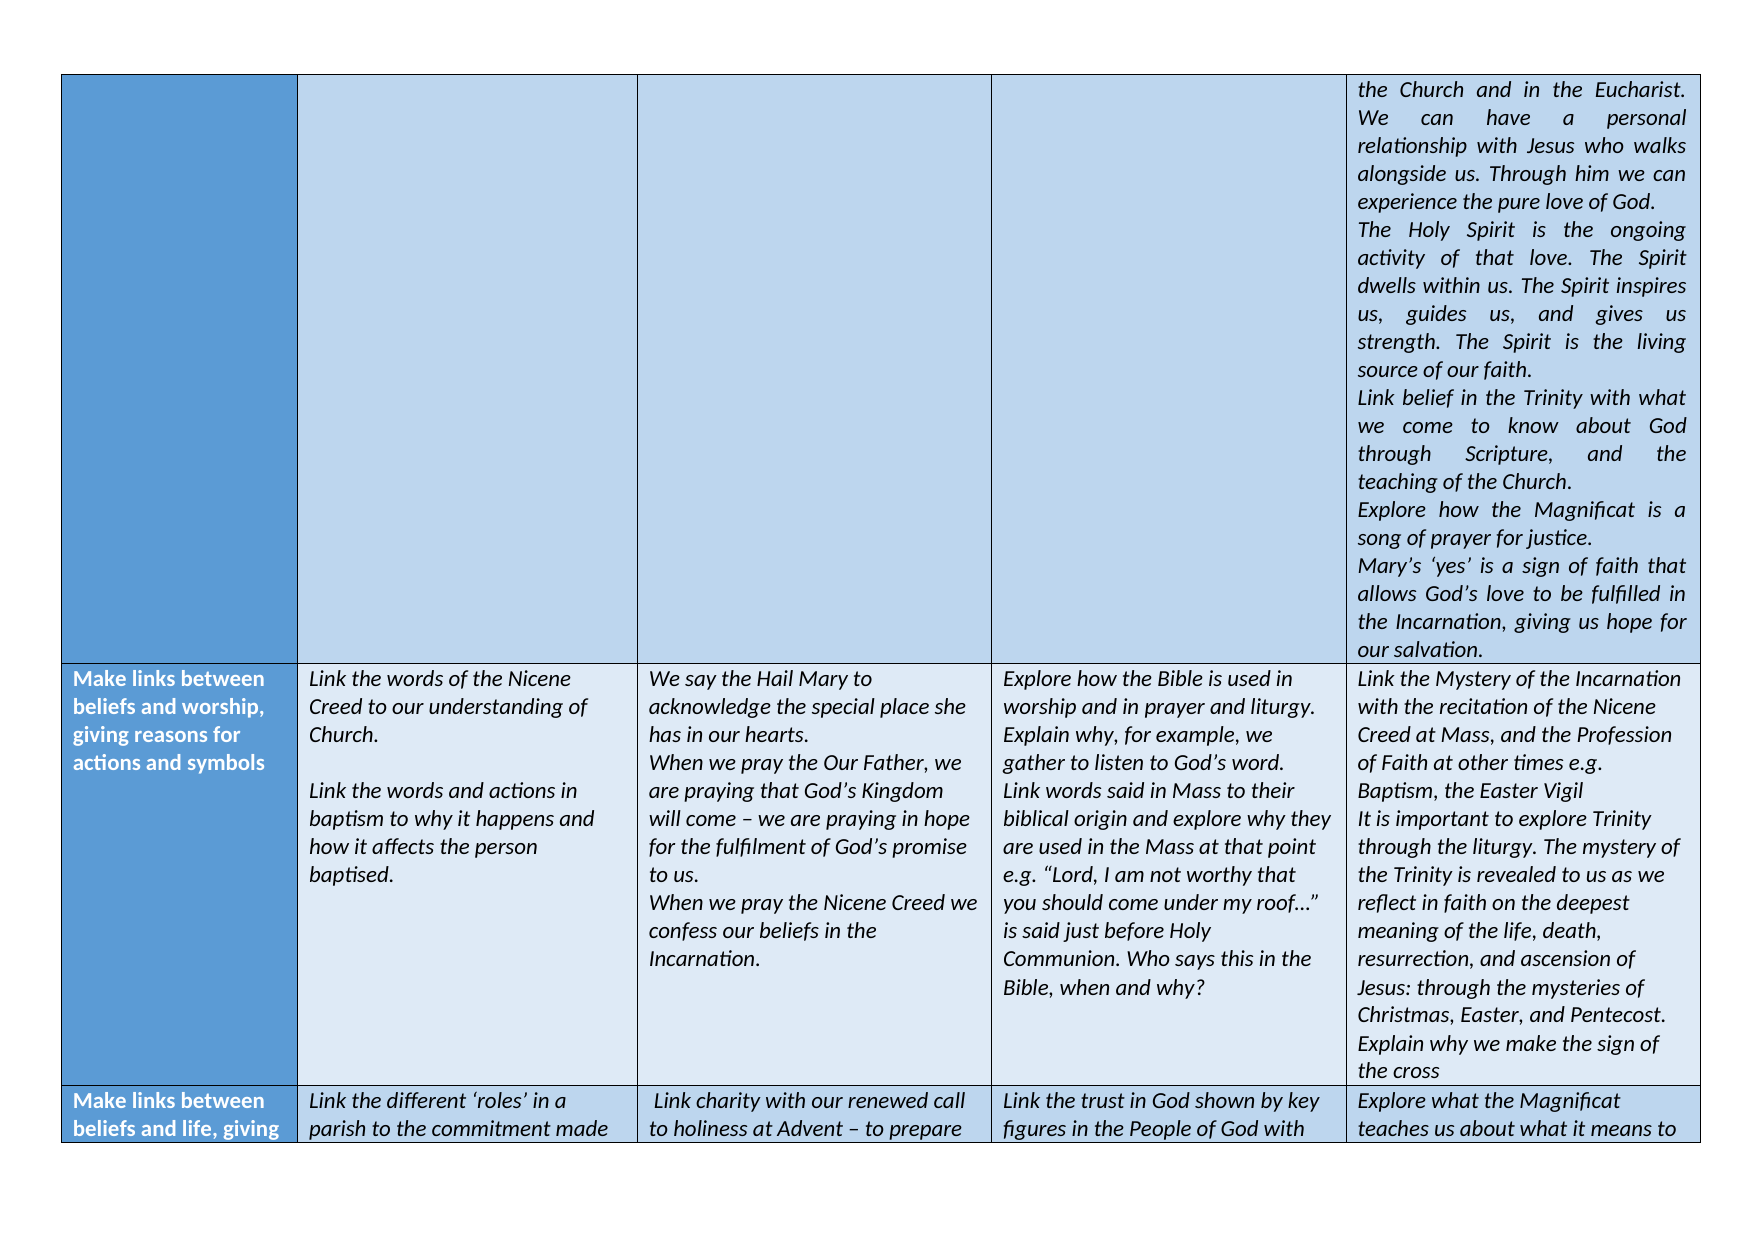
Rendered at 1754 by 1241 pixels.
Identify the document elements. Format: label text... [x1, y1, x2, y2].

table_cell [638, 75, 991, 663]
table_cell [992, 1086, 1346, 1142]
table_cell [992, 75, 1346, 663]
table_cell Make links between beliefs and worship, giving reasons for actions and symbols [62, 664, 297, 1085]
table_cell Explore how the Bible is used in worship and in prayer and liturgy. Explain why, for example, we gather to listen to God’s word. Link words said in Mass to their biblical origin and explore why they are used in the Mass at that point e.g. “Lord, I am not worthy that you should come under my roof…” is said just before Holy Communion. Who says this in the Bible, when and why? [992, 664, 1346, 1085]
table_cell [62, 75, 297, 663]
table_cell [1347, 75, 1700, 663]
table_cell We say the Hail Mary to acknowledge the special place she has in our hearts. When we pray the Our Father, we are praying that God’s Kingdom will come – we are praying in hope for the fulfilment of God’s promise to us. When we pray the Nicene Creed we confess our beliefs in the Incarnation. [638, 664, 991, 1085]
table_cell Link the words of the Nicene Creed to our understanding of Church. Link the words and actions in baptism to why it happens and how it affects the person baptised. [298, 664, 637, 1085]
table_cell Link the Mystery of the Incarnation with the recitation of the Nicene Creed at Mass, and the Profession of Faith at other times e.g. Baptism, the Easter Vigil It is important to explore Trinity through the liturgy. The mystery of the Trinity is revealed to us as we reflect in faith on the deepest meaning of the life, death, resurrection, and ascension of Jesus: through the mysteries of Christmas, Easter, and Pentecost. Explain why we make the sign of the cross [1347, 664, 1700, 1085]
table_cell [1347, 1086, 1700, 1142]
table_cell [298, 75, 637, 663]
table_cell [638, 1086, 991, 1142]
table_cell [62, 1086, 297, 1142]
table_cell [298, 1086, 637, 1142]
